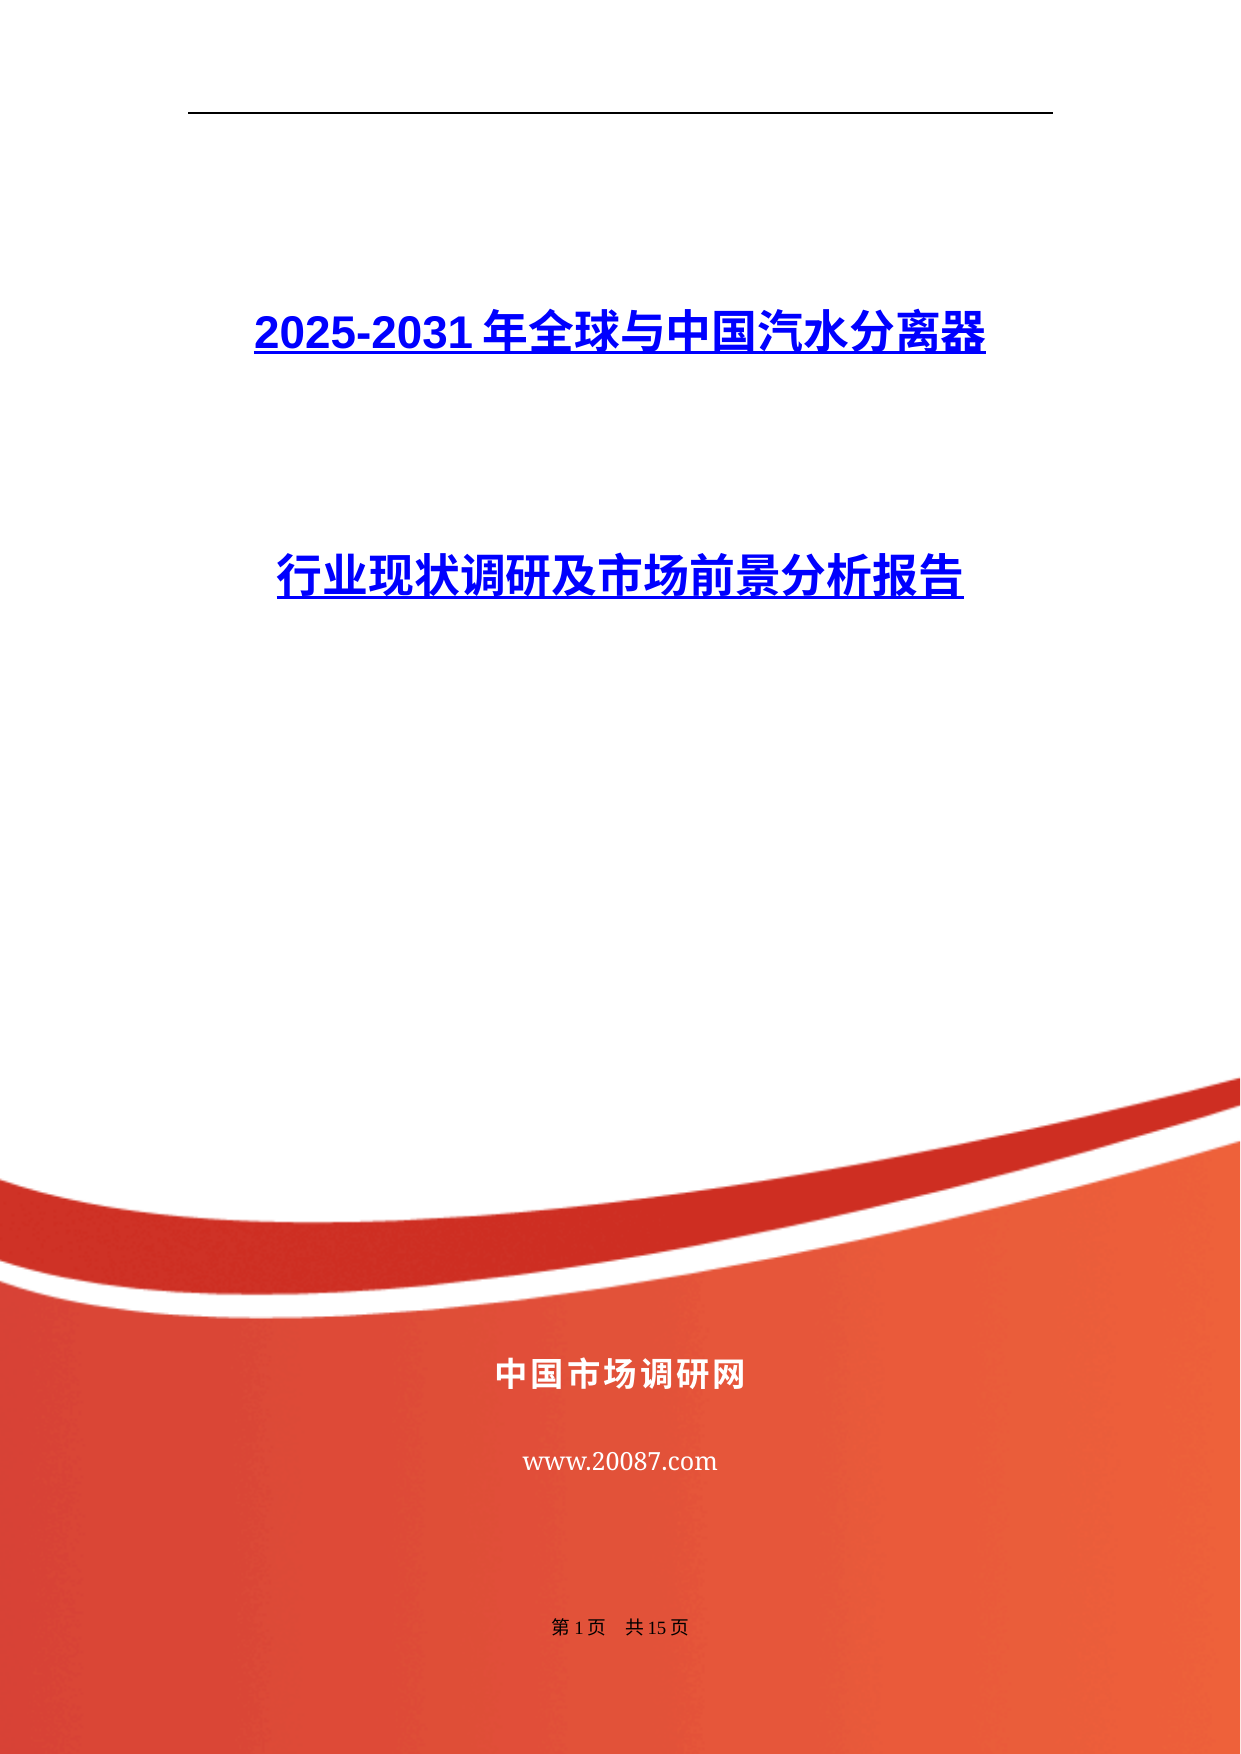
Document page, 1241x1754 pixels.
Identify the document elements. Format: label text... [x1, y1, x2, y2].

text www.20087.com [187, 1428, 1053, 1493]
table_header 2025-2031年全球与中国汽水分离器行业现状调研及市场前景分析报告 [188, 207, 1053, 773]
picture [0, 1006, 1241, 1754]
subtitle 中国市场调研网 [187, 1339, 1053, 1404]
